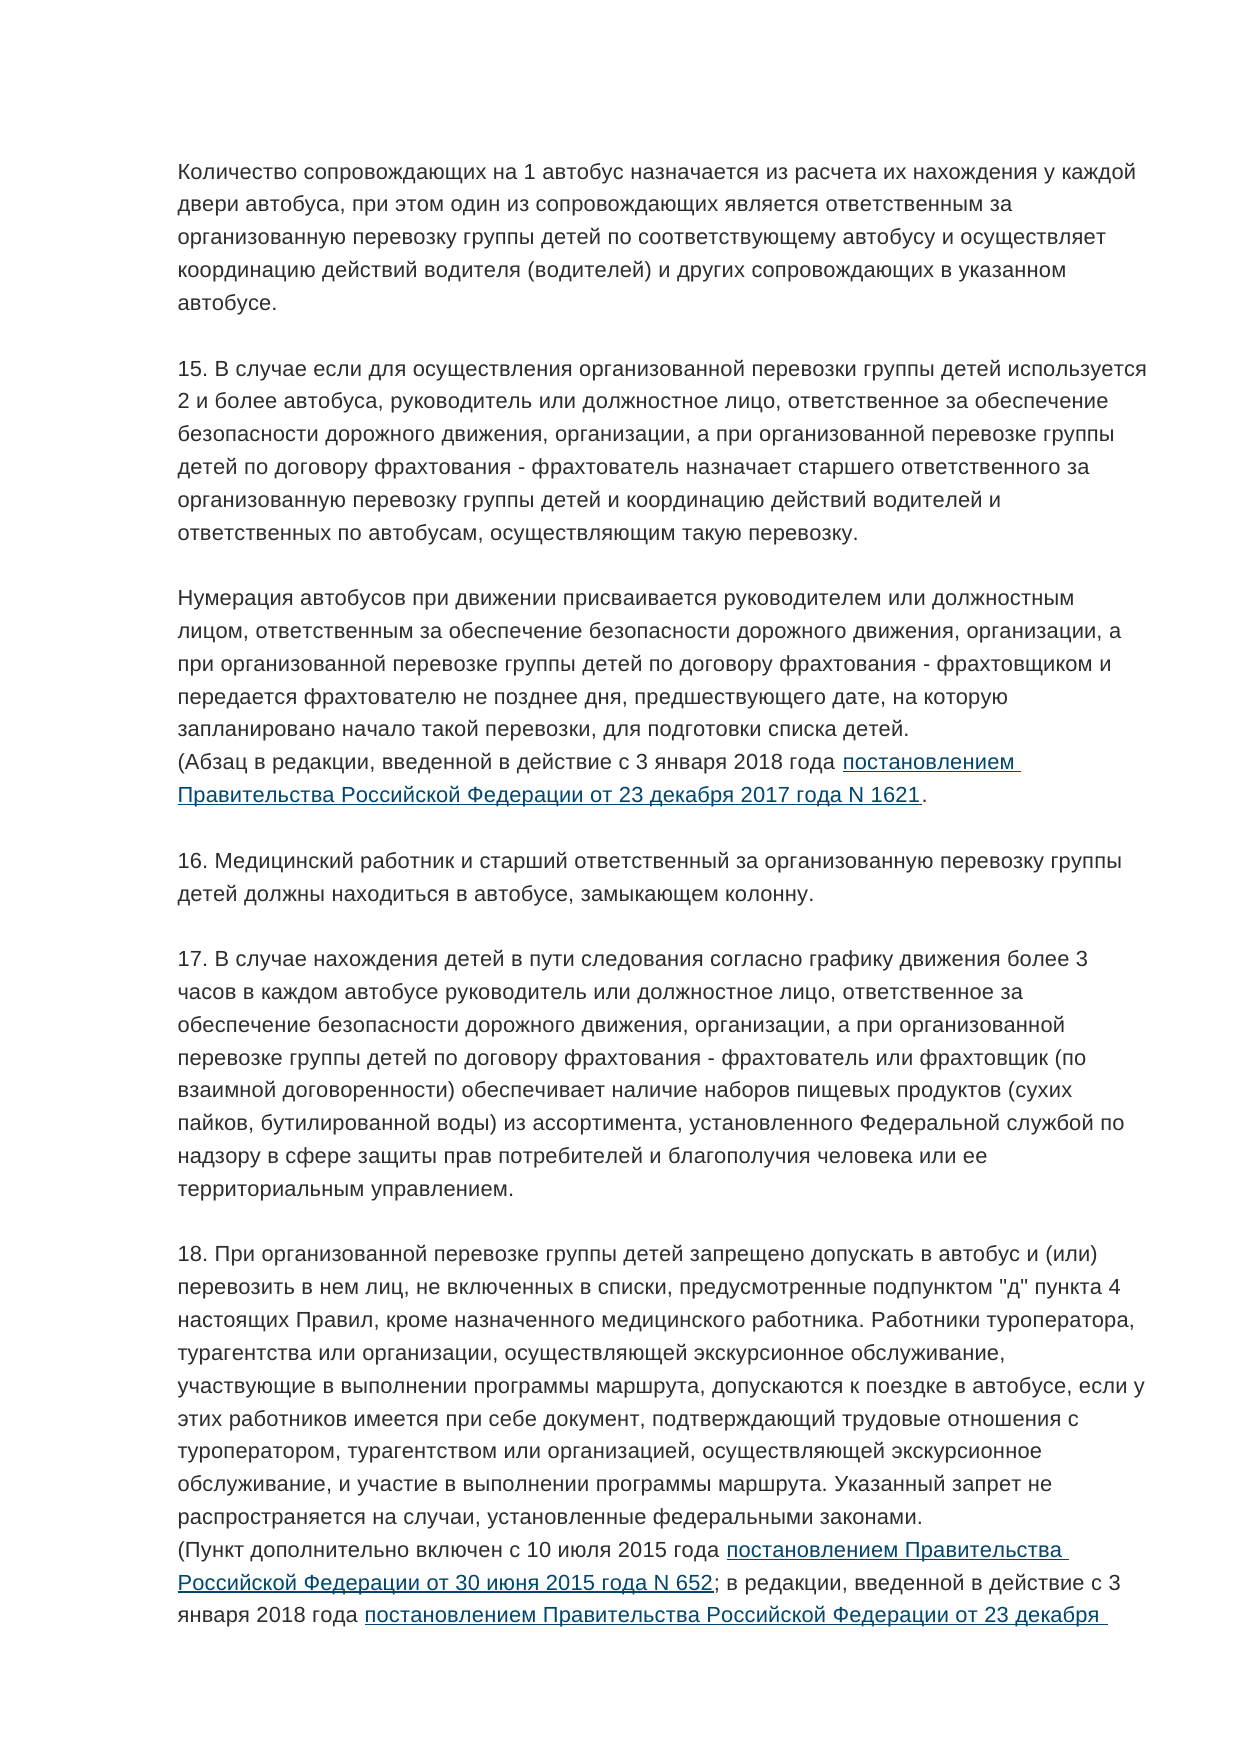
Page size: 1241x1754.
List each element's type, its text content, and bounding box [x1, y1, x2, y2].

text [177, 1234, 1152, 1627]
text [177, 118, 1152, 348]
text 15. В случае если для осуществления организованной перевозки группы детей используется 2 и более автобуса, руководитель или должностное лицо, ответственное за обеспечение безопасности дорожного движения, организации, а при организованной перевозке группы детей по договору фрахтования - фрахтователь назначает старшего ответственного за организованную перевозку группы детей и координацию действий водителей и ответственных по автобусам, осуществляющим такую перевозку. [177, 348, 1152, 577]
text 17. В случае нахождения детей в пути следования согласно графику движения более 3 часов в каждом автобусе руководитель или должностное лицо, ответственное за обеспечение безопасности дорожного движения, организации, а при организованной перевозке группы детей по договору фрахтования - фрахтователь или фрахтовщик (по взаимной договоренности) обеспечивает наличие наборов пищевых продуктов (сухих пайков, бутилированной воды) из ассортимента, установленного Федеральной службой по надзору в сфере защиты прав потребителей и благополучия человека или ее территориальным управлением. [177, 938, 1152, 1234]
text 16. Медицинский работник и старший ответственный за организованную перевозку группы детей должны находиться в автобусе, замыкающем колонну. [177, 840, 1152, 938]
text Нумерация автобусов при движении присваивается руководителем или должностным лицом, ответственным за обеспечение безопасности дорожного движения, организации, а при организованной перевозке группы детей по договору фрахтования - фрахтовщиком и передается фрахтователю не позднее дня, предшествующего дате, на которую запланировано начало такой перевозки, для подготовки списка детей. (Абзац в редакции, введенной в действие с 3 января 2018 года постановлением Правительства Российской Федерации от 23 декабря 2017 года N 1621. [177, 577, 1152, 840]
